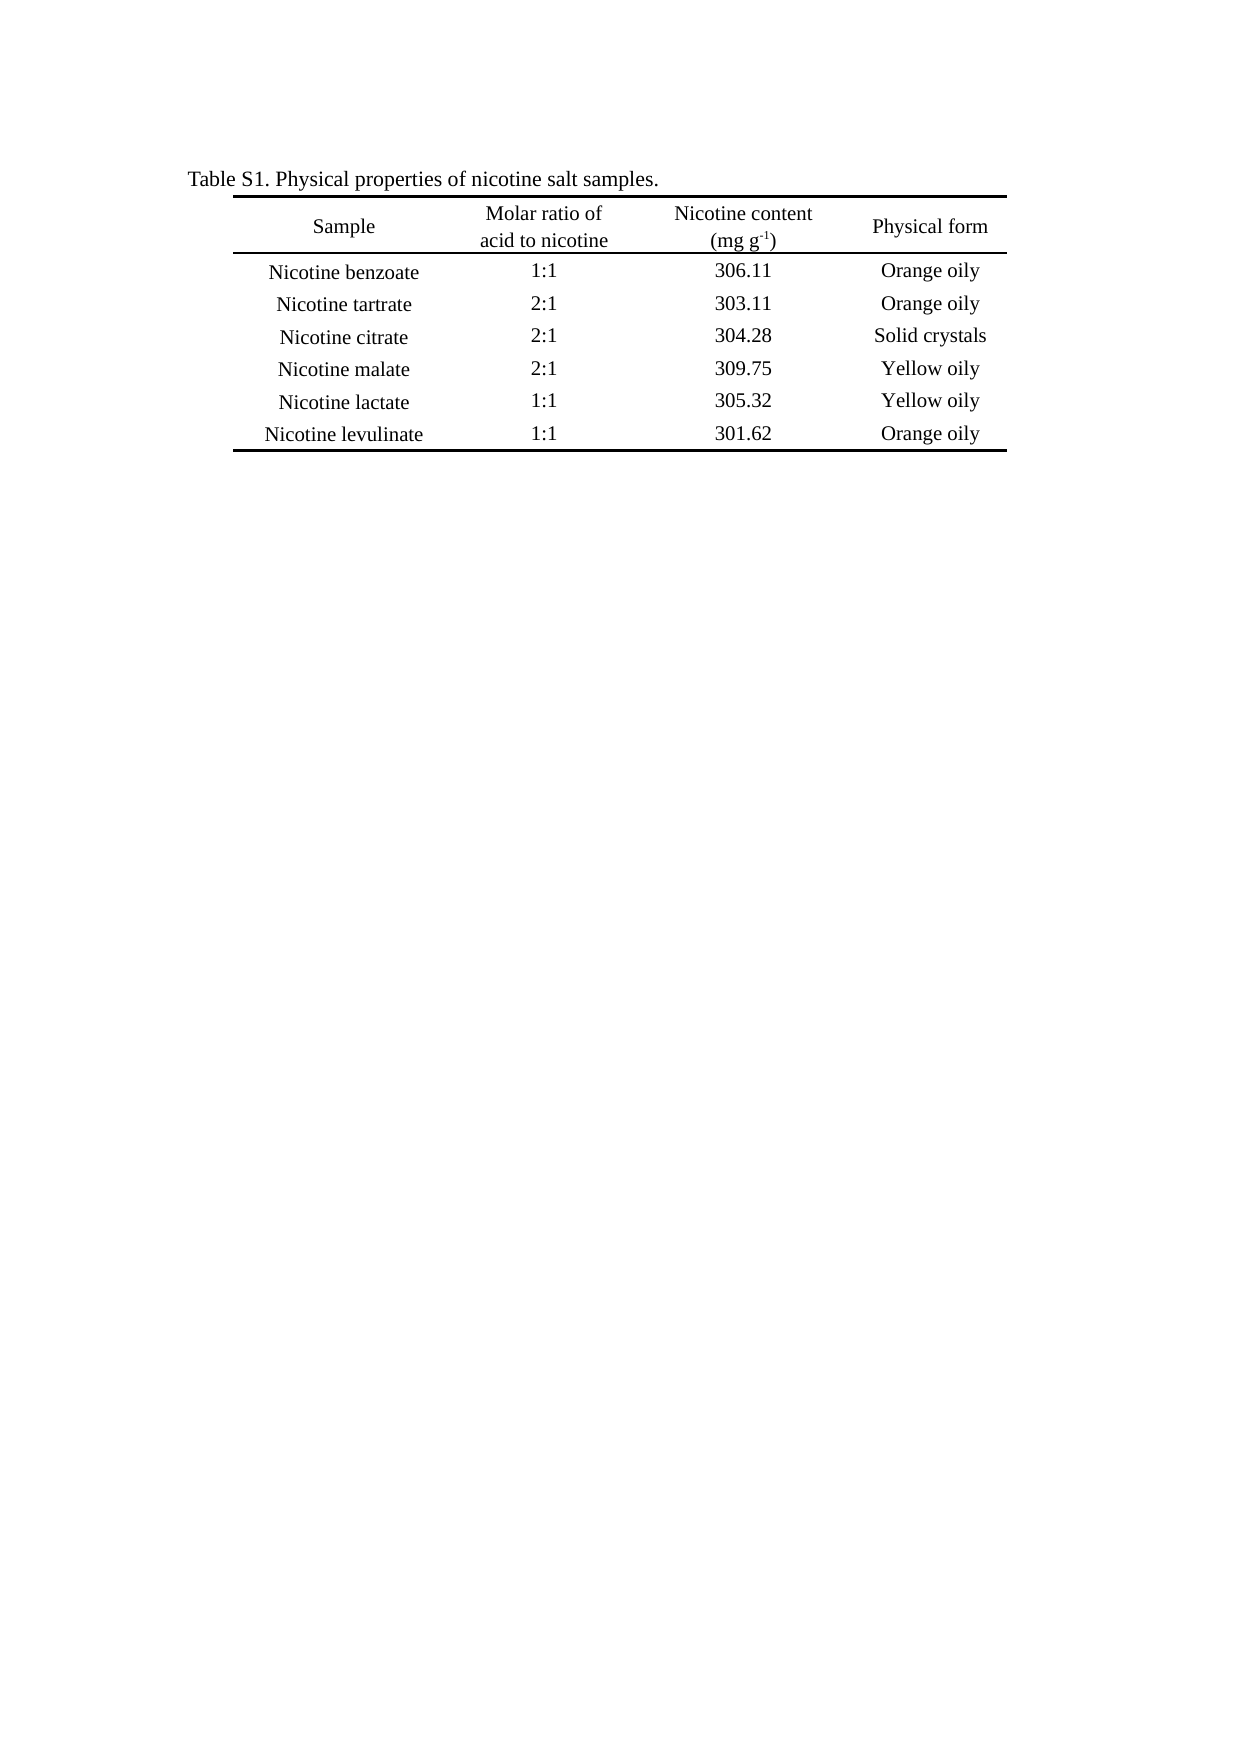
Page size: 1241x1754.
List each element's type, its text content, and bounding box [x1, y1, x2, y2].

table_cell 1:1 [455, 416, 633, 449]
table_cell Yellow oily [853, 384, 1007, 416]
table_header Molar ratio of acid to nicotine [455, 198, 633, 252]
table_cell 306.11 [633, 254, 853, 286]
table_cell 2:1 [455, 319, 633, 351]
table_header Sample [233, 198, 454, 252]
table_cell Nicotine benzoate [233, 254, 454, 286]
table_cell 1:1 [455, 254, 633, 286]
table_cell Yellow oily [853, 351, 1007, 384]
table_cell Nicotine tartrate [233, 286, 454, 319]
table_cell Orange oily [853, 254, 1007, 286]
table_header Nicotine content (mg g-1) [633, 198, 853, 252]
table_cell Nicotine malate [233, 351, 454, 384]
table_cell 304.28 [633, 319, 853, 351]
table_cell 309.75 [633, 351, 853, 384]
table_cell Nicotine levulinate [233, 416, 454, 449]
table_cell 305.32 [633, 384, 853, 416]
table_cell Orange oily [853, 286, 1007, 319]
table_header Physical form [853, 198, 1007, 252]
table_cell Orange oily [853, 416, 1007, 449]
table_cell Nicotine citrate [233, 319, 454, 351]
table_cell 2:1 [455, 351, 633, 384]
table_cell 1:1 [455, 384, 633, 416]
table_cell 2:1 [455, 286, 633, 319]
table_cell Nicotine lactate [233, 384, 454, 416]
text Table S1. Physical properties of nicotine salt samples. [187, 162, 1053, 194]
table_cell 301.62 [633, 416, 853, 449]
table_cell Solid crystals [853, 319, 1007, 351]
table_cell 303.11 [633, 286, 853, 319]
